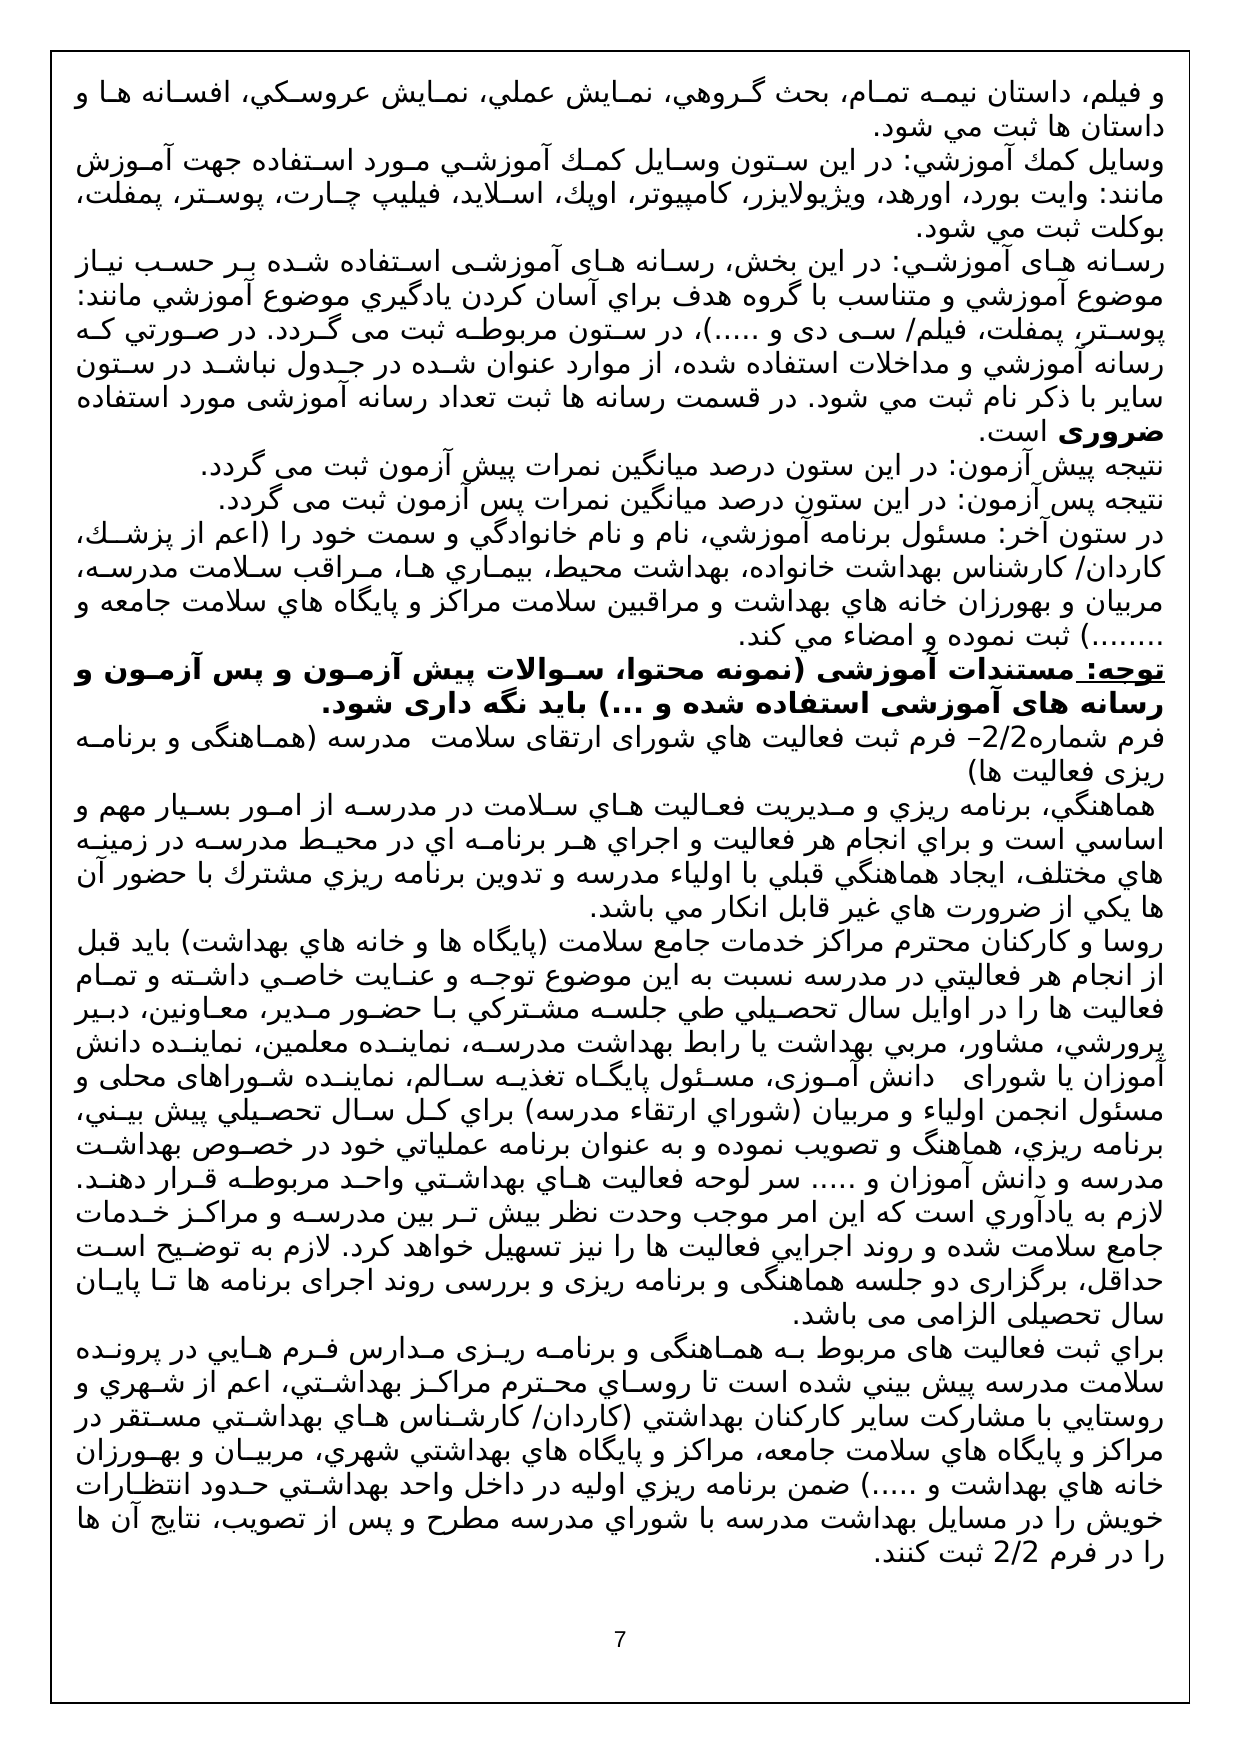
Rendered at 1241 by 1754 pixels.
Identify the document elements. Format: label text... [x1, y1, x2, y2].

text نتیجه پیش آزمون: در این ستون درصد میانگین نمرات پیش آزمون ثبت می گردد. [75, 448, 1165, 482]
text نتیجه پس آزمون: در این ستون درصد میانگین نمرات پس آزمون ثبت می گردد. [75, 482, 1165, 516]
text در ستون آخر: مسئول برنامه آموزشي، نام و نام خانوادگي و سمت خود را (اعم از پزشك، كاردان/ كارشناس بهداشت خانواده، بهداشت محيط، بيماري ها، مراقب سلامت مدرسه، مربيان و بهورزان خانه هاي بهداشت و مراقبين سلامت مراكز و پايگاه هاي سلامت جامعه و ........) ثبت نموده و امضاء مي كند. [75, 516, 1165, 652]
text براي ثبت فعاليت های مربوط به هماهنگی و برنامه ریزی مدارس فرم هايي در پرونده سلامت مدرسه پيش بيني شده است تا روساي محترم مراكز بهداشتي، اعم از شهري و روستايي با مشاركت ساير كاركنان بهداشتي (كاردان/ کارشناس هاي بهداشتي مستقر در مراكز و پايگاه هاي سلامت جامعه، مراكز و پايگاه هاي بهداشتي شهري، مربيان و بهورزان خانه هاي بهداشت و .....) ضمن برنامه ريزي اوليه در داخل واحد بهداشتي حدود انتظارات خويش را در مسايل بهداشت مدرسه با شوراي مدرسه مطرح و پس از تصويب، نتايج آن ها را در فرم 2/2 ثبت كنند. [75, 1331, 1165, 1569]
text رسانه های آموزشي: در این بخش، رسانه های آموزشی استفاده شده بر حسب نياز موضوع آموزشي و متناسب با گروه هدف براي آسان كردن يادگيري موضوع آموزشي مانند: پوستر، پمفلت، فیلم/ سی دی و .....)، در ستون مربوطه ثبت می گردد. در صورتي كه رسانه آموزشي و مداخلات استفاده شده، از موارد عنوان شده در جدول نباشد در ستون ساير با ذکر نام ثبت مي شود. در قسمت رسانه ها ثبت تعداد رسانه آموزشی مورد استفاده ضروری است. [75, 245, 1165, 448]
text توجه: مستندات آموزشی (نمونه محتوا، سوالات پیش آزمون و پس آزمون و رسانه های آموزشی استفاده شده و ...) باید نگه داری شود. [75, 652, 1165, 720]
text فرم شماره2/2– فرم ثبت فعاليت هاي شورای ارتقای سلامت مدرسه (هماهنگی و برنامه ریزی فعالیت ها) [75, 720, 1165, 788]
text روسا و كاركنان محترم مراكز خدمات جامع سلامت (پايگاه ها و خانه هاي بهداشت) بايد قبل از انجام هر فعاليتي در مدرسه نسبت به اين موضوع توجه و عنايت خاصي داشته و تمام فعاليت ها را در اوايل سال تحصيلي طي جلسه مشتركي با حضور مدير، معاونين، دبير پرورشي، مشاور، مربي بهداشت یا رابط بهداشت مدرسه، نماینده معلمین، نماینده دانش آموزان یا شورای دانش آموزی، مسئول پایگاه تغذیه سالم، نماینده شوراهای محلی و مسئول انجمن اولياء و مربيان (شوراي ارتقاء مدرسه) براي كل سال تحصيلي پيش بيني، برنامه ريزي، هماهنگ و تصويب نموده و به عنوان برنامه عملياتي خود در خصوص بهداشت مدرسه و دانش آموزان و ..... سر لوحه فعاليت هاي بهداشتي واحد مربوطه قرار دهند. لازم به يادآوري است كه اين امر موجب وحدت نظر بيش تر بين مدرسه و مراكز خدمات جامع سلامت شده و روند اجرايي فعاليت ها را نيز تسهيل خواهد كرد. لازم به توضیح است حداقل، برگزاری دو جلسه هماهنگی و برنامه ریزی و بررسی روند اجرای برنامه ها تا پایان سال تحصیلی الزامی می باشد. [75, 924, 1165, 1331]
text هماهنگي، برنامه ريزي و مديريت فعاليت هاي سلامت در مدرسه از امور بسيار مهم و اساسي است و براي انجام هر فعاليت و اجراي هر برنامه اي در محيط مدرسه در زمينه هاي مختلف، ايجاد هماهنگي قبلي با اولياء مدرسه و تدوين برنامه ريزي مشترك با حضور آن ها يكي از ضرورت هاي غير قابل انكار مي باشد. [75, 788, 1165, 924]
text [75, 75, 1165, 143]
text وسايل كمك آموزشي: در اين ستون وسايل كمك آموزشي مورد استفاده جهت آموزش مانند: وايت بورد، اورهد، ويژيولايزر، كامپيوتر، اوپك، اسلايد، فيليپ چارت، پوستر، پمفلت، بوكلت ثبت مي شود. [75, 143, 1165, 245]
